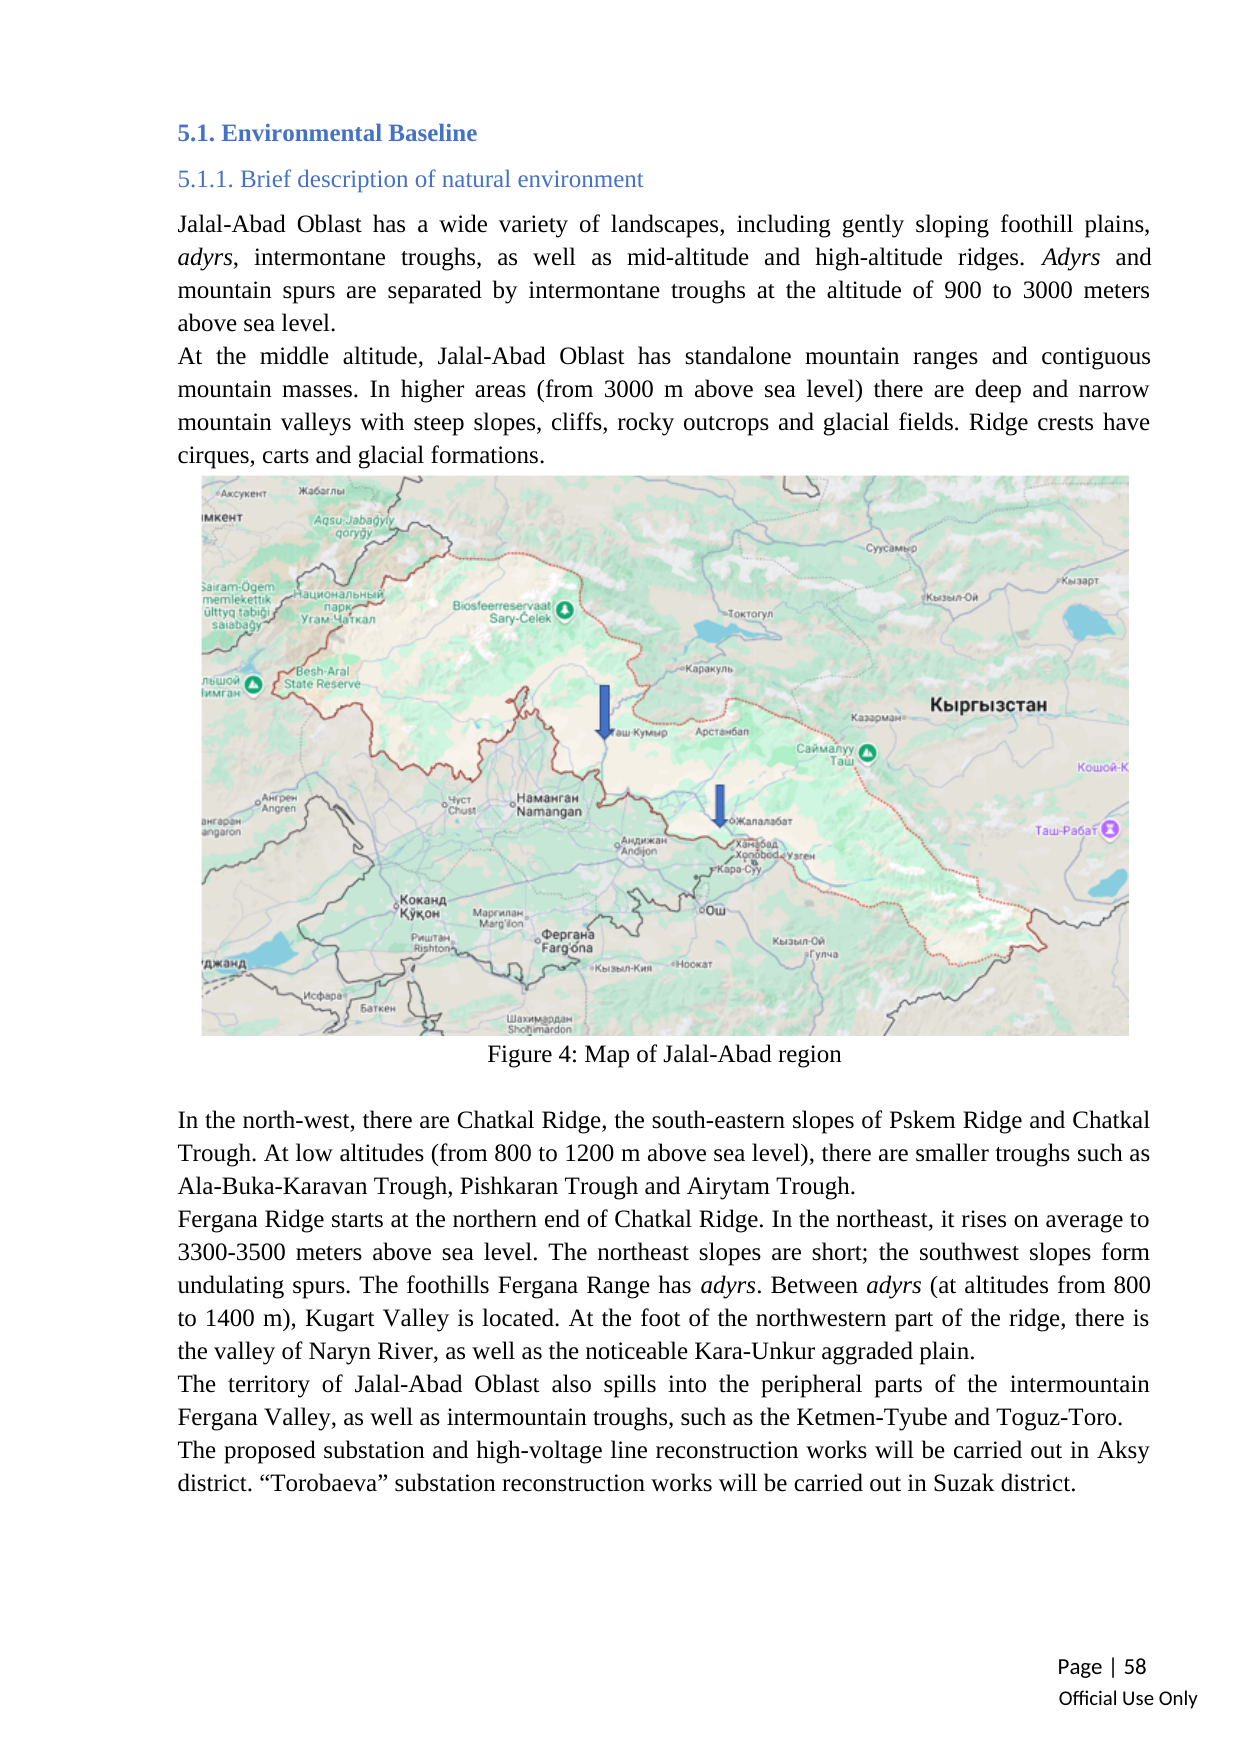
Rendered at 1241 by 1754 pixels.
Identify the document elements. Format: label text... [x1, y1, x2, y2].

text Jalal-Abad Oblast has a wide variety of landscapes, including gently sloping foothill plains, adyrs, intermontane troughs, as well as mid-altitude and high-altitude ridges. Adyrs and mountain spurs are separated by intermontane troughs at the altitude of 900 to 3000 meters above sea level. [177, 209, 1152, 337]
text The territory of Jalal-Abad Oblast also spills into the peripheral parts of the intermountain Fergana Valley, as well as intermountain troughs, such as the Ketmen-Tyube and Toguz-Toro. [177, 1369, 1152, 1431]
text In the north-west, there are Chatkal Ridge, the south-eastern slopes of Pskem Ridge and Chatkal Trough. At low altitudes (from 800 to 1200 m above sea level), there are smaller troughs such as Ala-Buka-Karavan Trough, Pishkaran Trough and Airytam Trough. [177, 1105, 1152, 1200]
subtitle 5.1. Environmental Baseline [177, 118, 1152, 147]
picture [200, 473, 1129, 1036]
text Fergana Ridge starts at the northern end of Chatkal Ridge. In the northeast, it rises on average to 3300-3500 meters above sea level. The northeast slopes are short; the southwest slopes form undulating spurs. The foothills Fergana Range has adyrs. Between adyrs (at altitudes from 800 to 1400 m), Kugart Valley is located. At the foot of the northwestern part of the ridge, there is the valley of Naryn River, as well as the noticeable Kara-Unkur aggraded plain. [177, 1204, 1152, 1365]
text The proposed substation and high-voltage line reconstruction works will be carried out in Aksy district. “Torobaeva” substation reconstruction works will be carried out in Suzak district. [177, 1436, 1152, 1497]
text At the middle altitude, Jalal-Abad Oblast has standalone mountain ranges and contiguous mountain masses. In higher areas (from 3000 m above sea level) there are deep and narrow mountain valleys with steep slopes, cliffs, rocky outcrops and glacial fields. Ridge crests have cirques, carts and glacial formations. [177, 341, 1152, 469]
text Figure 4: Map of Jalal-Abad region [177, 1039, 1152, 1068]
subtitle 5.1.1. Brief description of natural environment [177, 164, 1152, 192]
